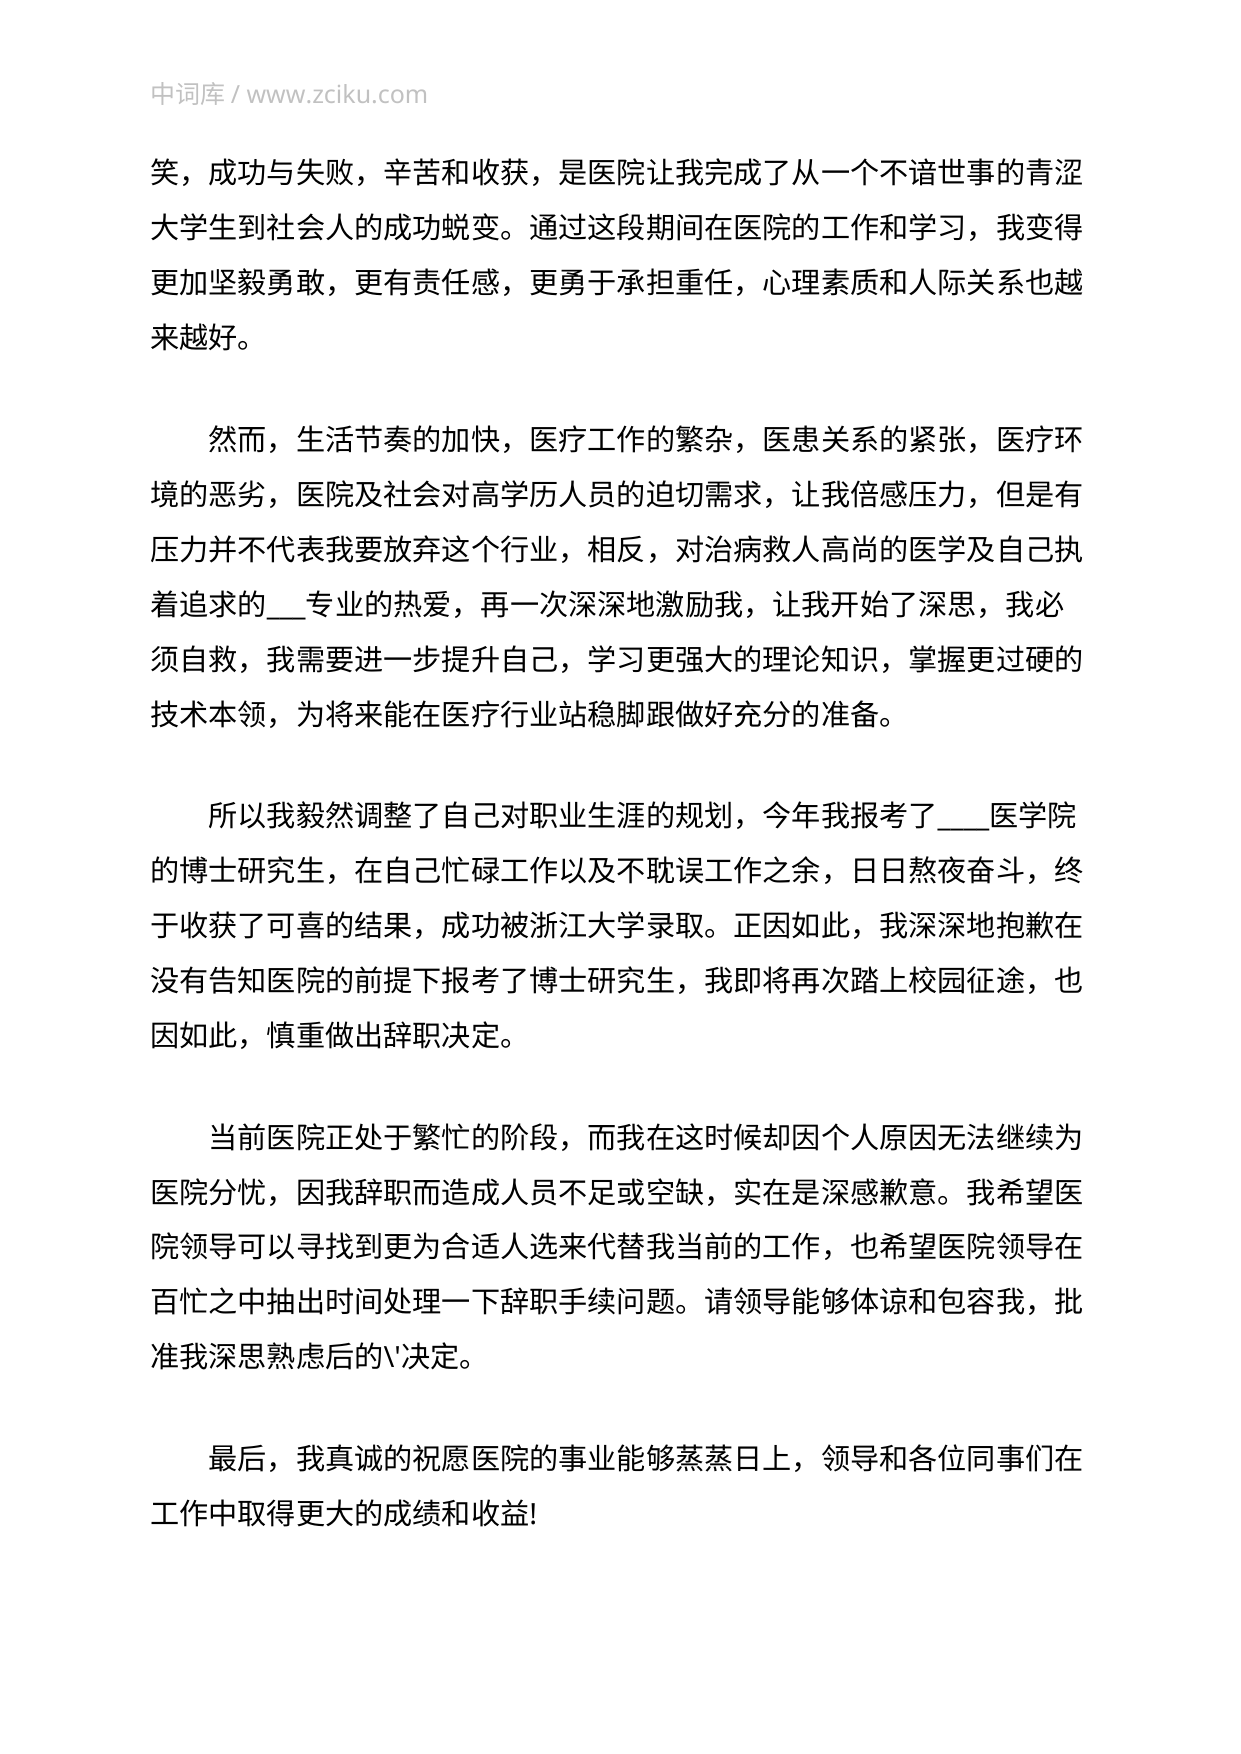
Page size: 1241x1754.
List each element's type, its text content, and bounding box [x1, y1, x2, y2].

text 然而，生活节奏的加快，医疗工作的繁杂，医患关系的紧张，医疗环境的恶劣，医院及社会对高学历人员的迫切需求，让我倍感压力，但是有压力并不代表我要放弃这个行业，相反，对治病救人高尚的医学及自己执着追求的___专业的热爱，再一次深深地激励我，让我开始了深思，我必须自救，我需要进一步提升自己，学习更强大的理论知识，掌握更过硬的技术本领，为将来能在医疗行业站稳脚跟做好充分的准备。 [150, 416, 1090, 733]
text 当前医院正处于繁忙的阶段，而我在这时候却因个人原因无法继续为医院分忧，因我辞职而造成人员不足或空缺，实在是深感歉意。我希望医院领导可以寻找到更为合适人选来代替我当前的工作，也希望医院领导在百忙之中抽出时间处理一下辞职手续问题。请领导能够体谅和包容我，批准我深思熟虑后的\'决定。 [150, 1114, 1090, 1376]
text 最后，我真诚的祝愿医院的事业能够蒸蒸日上，领导和各位同事们在工作中取得更大的成绩和收益! [150, 1436, 1090, 1533]
text 所以我毅然调整了自己对职业生涯的规划，今年我报考了____医学院的博士研究生，在自己忙碌工作以及不耽误工作之余，日日熬夜奋斗，终于收获了可喜的结果，成功被浙江大学录取。正因如此，我深深地抱歉在没有告知医院的前提下报考了博士研究生，我即将再次踏上校园征途，也因如此，慎重做出辞职决定。 [150, 793, 1090, 1055]
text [150, 150, 1090, 357]
